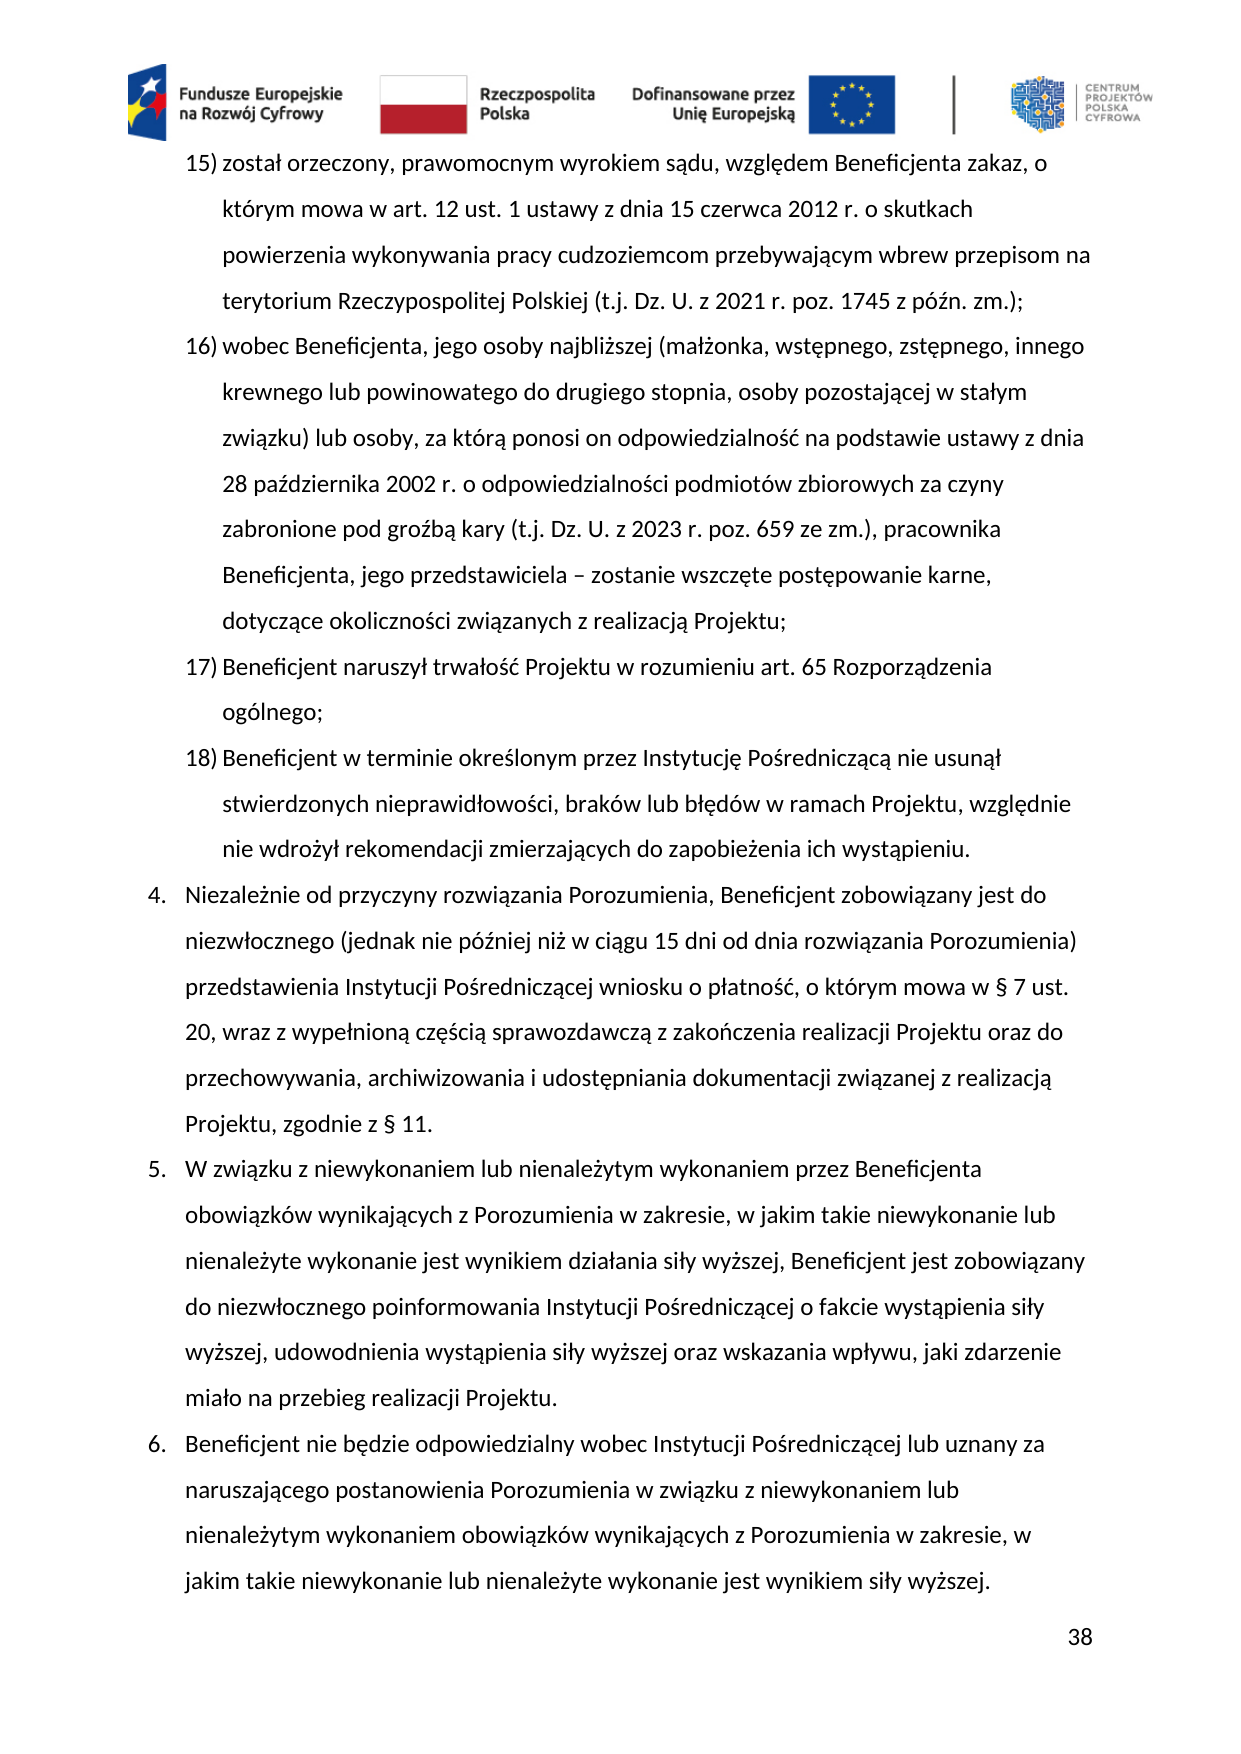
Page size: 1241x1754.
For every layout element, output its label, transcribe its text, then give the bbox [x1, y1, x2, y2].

list został orzeczony, prawomocnym wyrokiem sądu, względem Beneficjenta zakaz, o którym mowa w art. 12 ust. 1 ustawy z dnia 15 czerwca 2012 r. o skutkach powierzenia wykonywania pracy cudzoziemcom przebywającym wbrew przepisom na terytorium Rzeczypospolitej Polskiej (t.j. Dz. U. z 2021 r. poz. 1745 z późn. zm.); [185, 148, 1093, 315]
list Beneficjent naruszył trwałość Projektu w rozumieniu art. 65 Rozporządzenia ogólnego; [185, 651, 1093, 727]
list Niezależnie od przyczyny rozwiązania Porozumienia, Beneficjent zobowiązany jest do niezwłocznego (jednak nie później niż w ciągu 15 dni od dnia rozwiązania Porozumienia) przedstawienia Instytucji Pośredniczącej wniosku o płatność, o którym mowa w § 7 ust. 20, wraz z wypełnioną częścią sprawozdawczą z zakończenia realizacji Projektu oraz do przechowywania, archiwizowania i udostępniania dokumentacji związanej z realizacją Projektu, zgodnie z § 11. [148, 879, 1093, 1138]
list W związku z niewykonaniem lub nienależytym wykonaniem przez Beneficjenta obowiązków wynikających z Porozumienia w zakresie, w jakim takie niewykonanie lub nienależyte wykonanie jest wynikiem działania siły wyższej, Beneficjent jest zobowiązany do niezwłocznego poinformowania Instytucji Pośredniczącej o fakcie wystąpienia siły wyższej, udowodnienia wystąpienia siły wyższej oraz wskazania wpływu, jaki zdarzenie miało na przebieg realizacji Projektu. [148, 1154, 1093, 1413]
list Beneficjent w terminie określonym przez Instytucję Pośredniczącą nie usunął stwierdzonych nieprawidłowości, braków lub błędów w ramach Projektu, względnie nie wdrożył rekomendacji zmierzających do zapobieżenia ich wystąpieniu. [185, 742, 1093, 864]
picture [128, 64, 1153, 141]
list wobec Beneficjenta, jego osoby najbliższej (małżonka, wstępnego, zstępnego, innego krewnego lub powinowatego do drugiego stopnia, osoby pozostającej w stałym związku) lub osoby, za którą ponosi on odpowiedzialność na podstawie ustawy z dnia 28 października 2002 r. o odpowiedzialności podmiotów zbiorowych za czyny zabronione pod groźbą kary (t.j. Dz. U. z 2023 r. poz. 659 ze zm.), pracownika Beneficjenta, jego przedstawiciela – zostanie wszczęte postępowanie karne, dotyczące okoliczności związanych z realizacją Projektu; [185, 331, 1093, 635]
